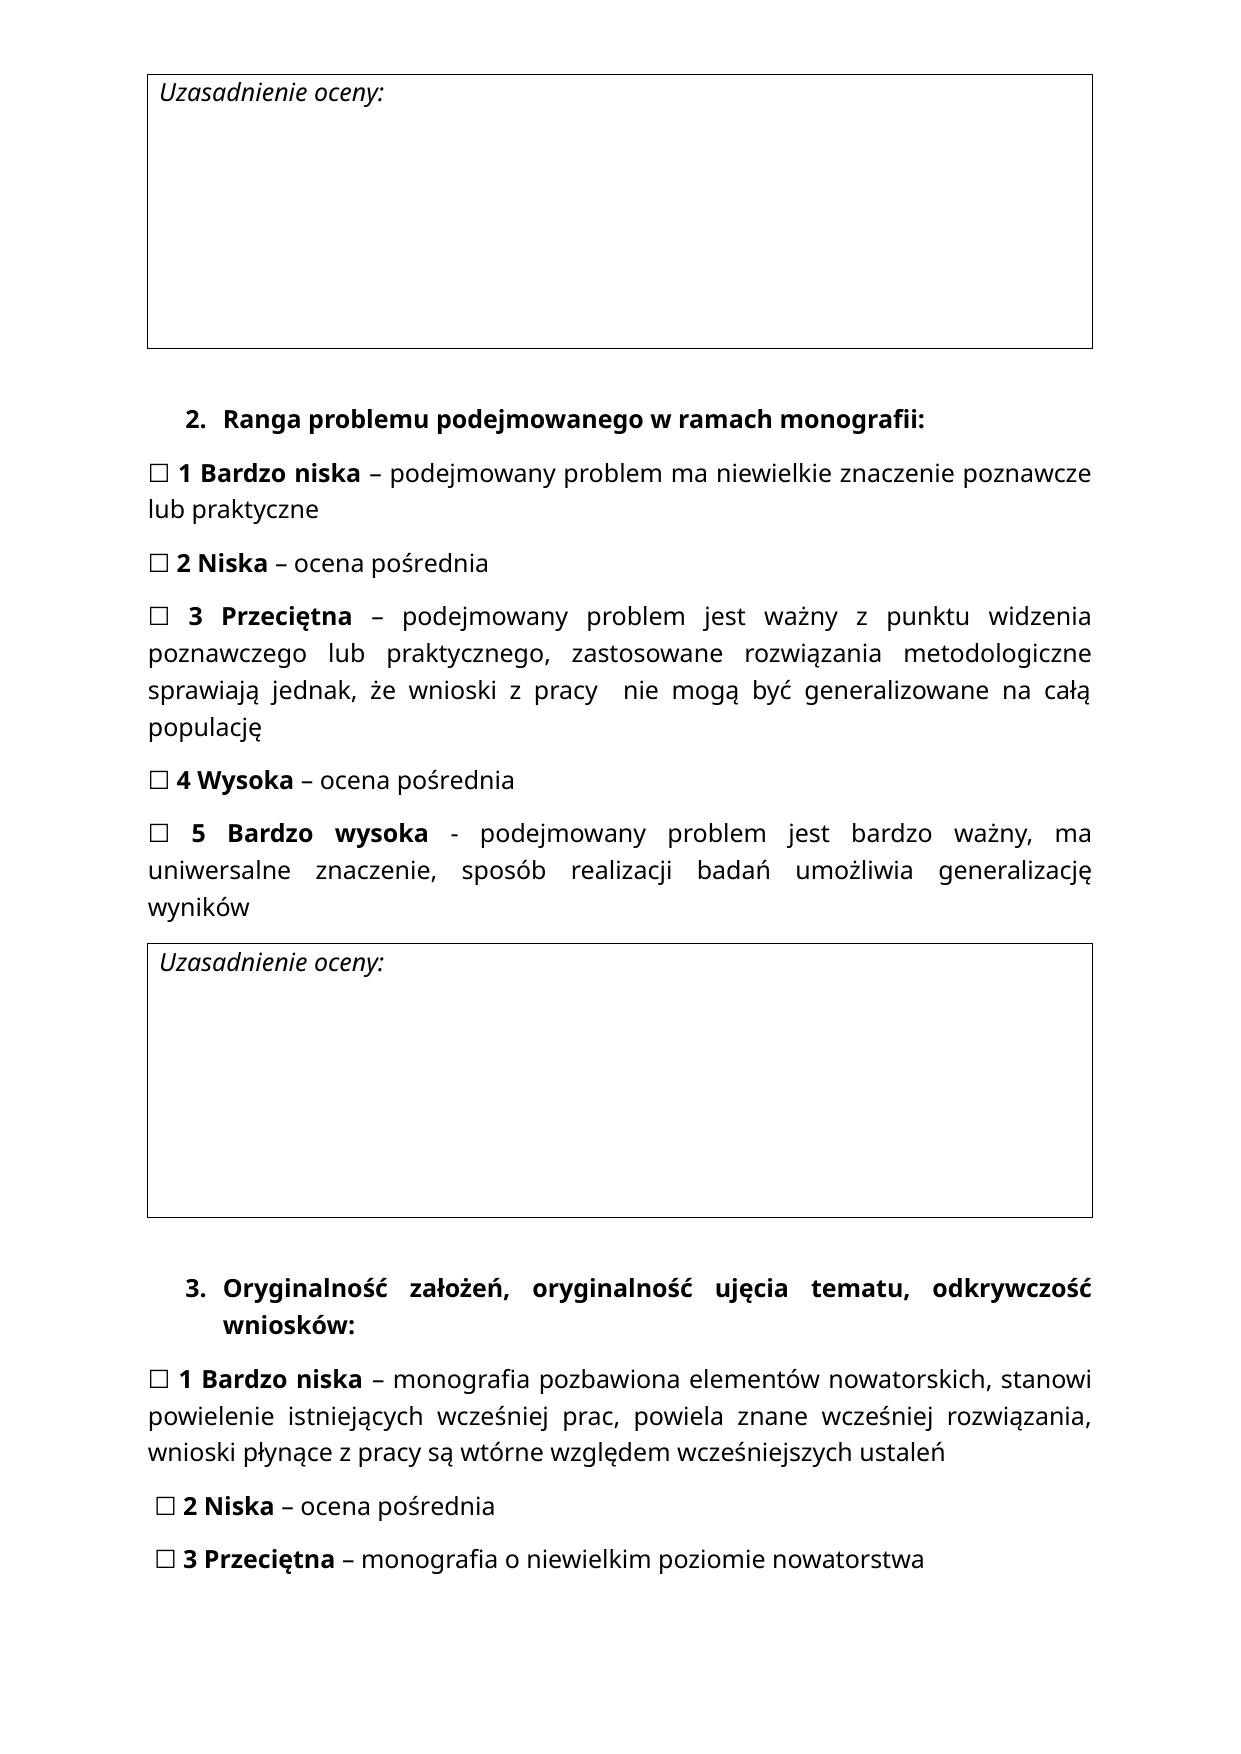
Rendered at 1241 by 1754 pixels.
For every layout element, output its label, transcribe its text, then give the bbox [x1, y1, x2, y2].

text 2 Niska – ocena pośrednia [148, 1488, 1093, 1522]
list Oryginalność założeń, oryginalność ujęcia tematu, odkrywczość wniosków: [185, 1271, 1093, 1342]
table_header Uzasadnienie oceny: [148, 944, 1092, 1217]
text 1 Bardzo niska – monografia pozbawiona elementów nowatorskich, stanowi powielenie istniejących wcześniej prac, powiela znane wcześniej rozwiązania, wnioski płynące z pracy są wtórne względem wcześniejszych ustaleń [148, 1361, 1093, 1469]
text 4 Wysoka – ocena pośrednia [148, 763, 1093, 797]
text 3 Przeciętna – monografia o niewielkim poziomie nowatorstwa [148, 1542, 1093, 1576]
text 5 Bardzo wysoka - podejmowany problem jest bardzo ważny, ma uniwersalne znaczenie, sposób realizacji badań umożliwia generalizację wyników [148, 816, 1093, 924]
text 1 Bardzo niska – podejmowany problem ma niewielkie znaczenie poznawcze lub praktyczne [148, 455, 1093, 526]
text 3 Przeciętna – podejmowany problem jest ważny z punktu widzenia poznawczego lub praktycznego, zastosowane rozwiązania metodologiczne sprawiają jednak, że wnioski z pracy nie mogą być generalizowane na całą populację [148, 599, 1093, 743]
text 2 Niska – ocena pośrednia [148, 546, 1093, 579]
table_header Uzasadnienie oceny: [148, 75, 1092, 347]
list Ranga problemu podejmowanego w ramach monografii: [185, 402, 1093, 436]
